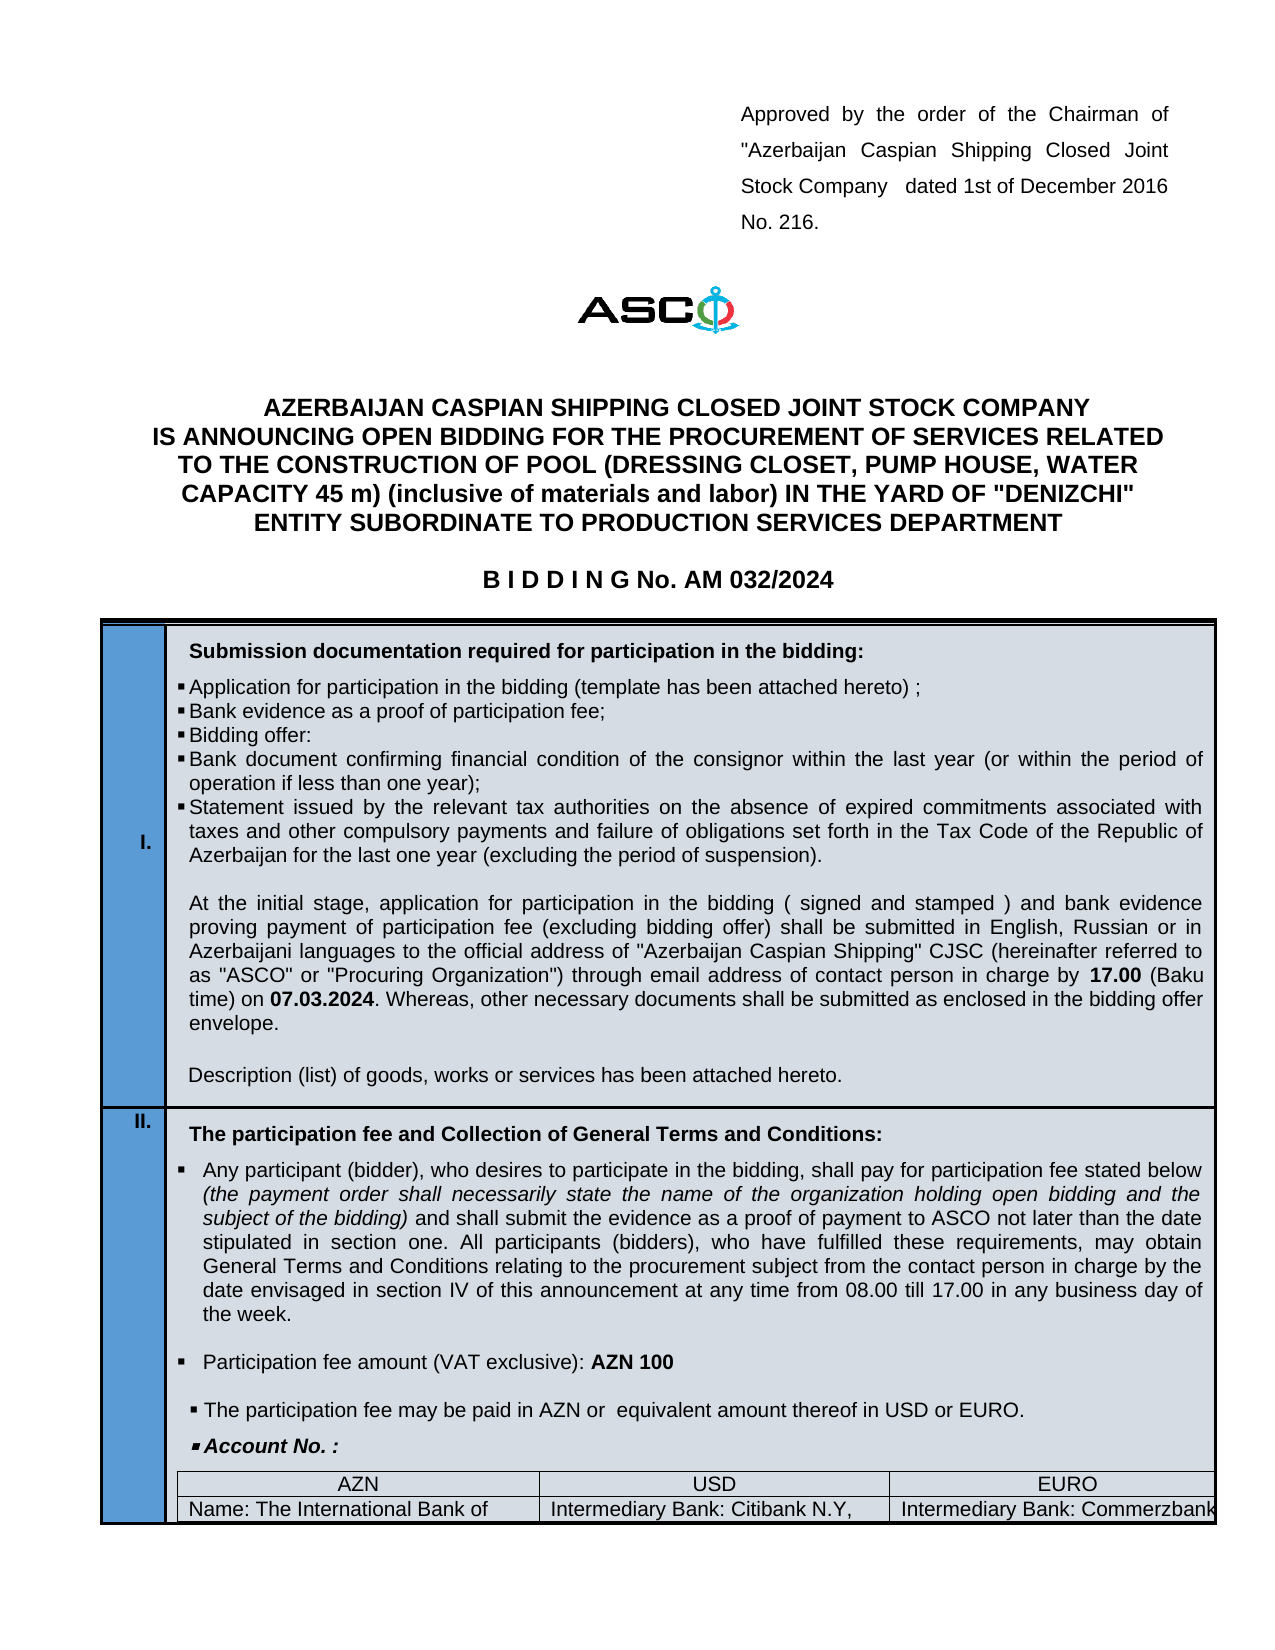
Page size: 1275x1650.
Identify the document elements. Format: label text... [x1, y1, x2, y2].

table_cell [167, 1109, 1214, 1522]
picture [541, 245, 775, 374]
text B I D D I N G No. AM 032/2024 [150, 565, 1167, 594]
table_header Submission documentation required for participation in the bidding: Application for participation in the bidding (template has been attached hereto) ; Bank evidence as a proof of participation fee; Bidding offer: Bank document confirming financial condition of the consignor within the last year (or within the period of operation if less than one year); Statement issued by the relevant tax authorities on the absence of expired commitments associated with taxes and other compulsory payments and failure of obligations set forth in the Tax Code of the Republic of Azerbaijan for the last one year (excluding the period of suspension). At the initial stage, application for participation in the bidding ( signed and stamped ) and bank evidence proving payment of participation fee (excluding bidding offer) shall be submitted in English, Russian or in Azerbaijani languages to the official address of "Azerbaijan Caspian Shipping" CJSC (hereinafter referred to as "ASCO" or "Procuring Organization") through email address of contact person in charge by 17.00 (Baku time) on 07.03.2024. Whereas, other necessary documents shall be submitted as enclosed in the bidding offer envelope. Description (list) of goods, works or services has been attached hereto. [167, 626, 1214, 1106]
text Approved by the order of the Chairman of "Azerbaijan Caspian Shipping Closed Joint Stock Company dated 1st of December 2016 No. 216. [741, 102, 1169, 234]
text AZERBAIJAN CASPIAN SHIPPING CLOSED JOINT STOCK COMPANY [187, 393, 1167, 422]
table_cell [103, 1109, 164, 1522]
text IS ANNOUNCING OPEN BIDDING FOR THE PROCUREMENT OF SERVICES RELATED TO THE CONSTRUCTION OF POOL (DRESSING CLOSET, PUMP HOUSE, WATER CAPACITY 45 m) (inclusive of materials and labor) IN THE YARD OF "DENIZCHI" ENTITY SUBORDINATE TO PRODUCTION SERVICES DEPARTMENT [150, 422, 1167, 537]
table_header [103, 626, 164, 1106]
